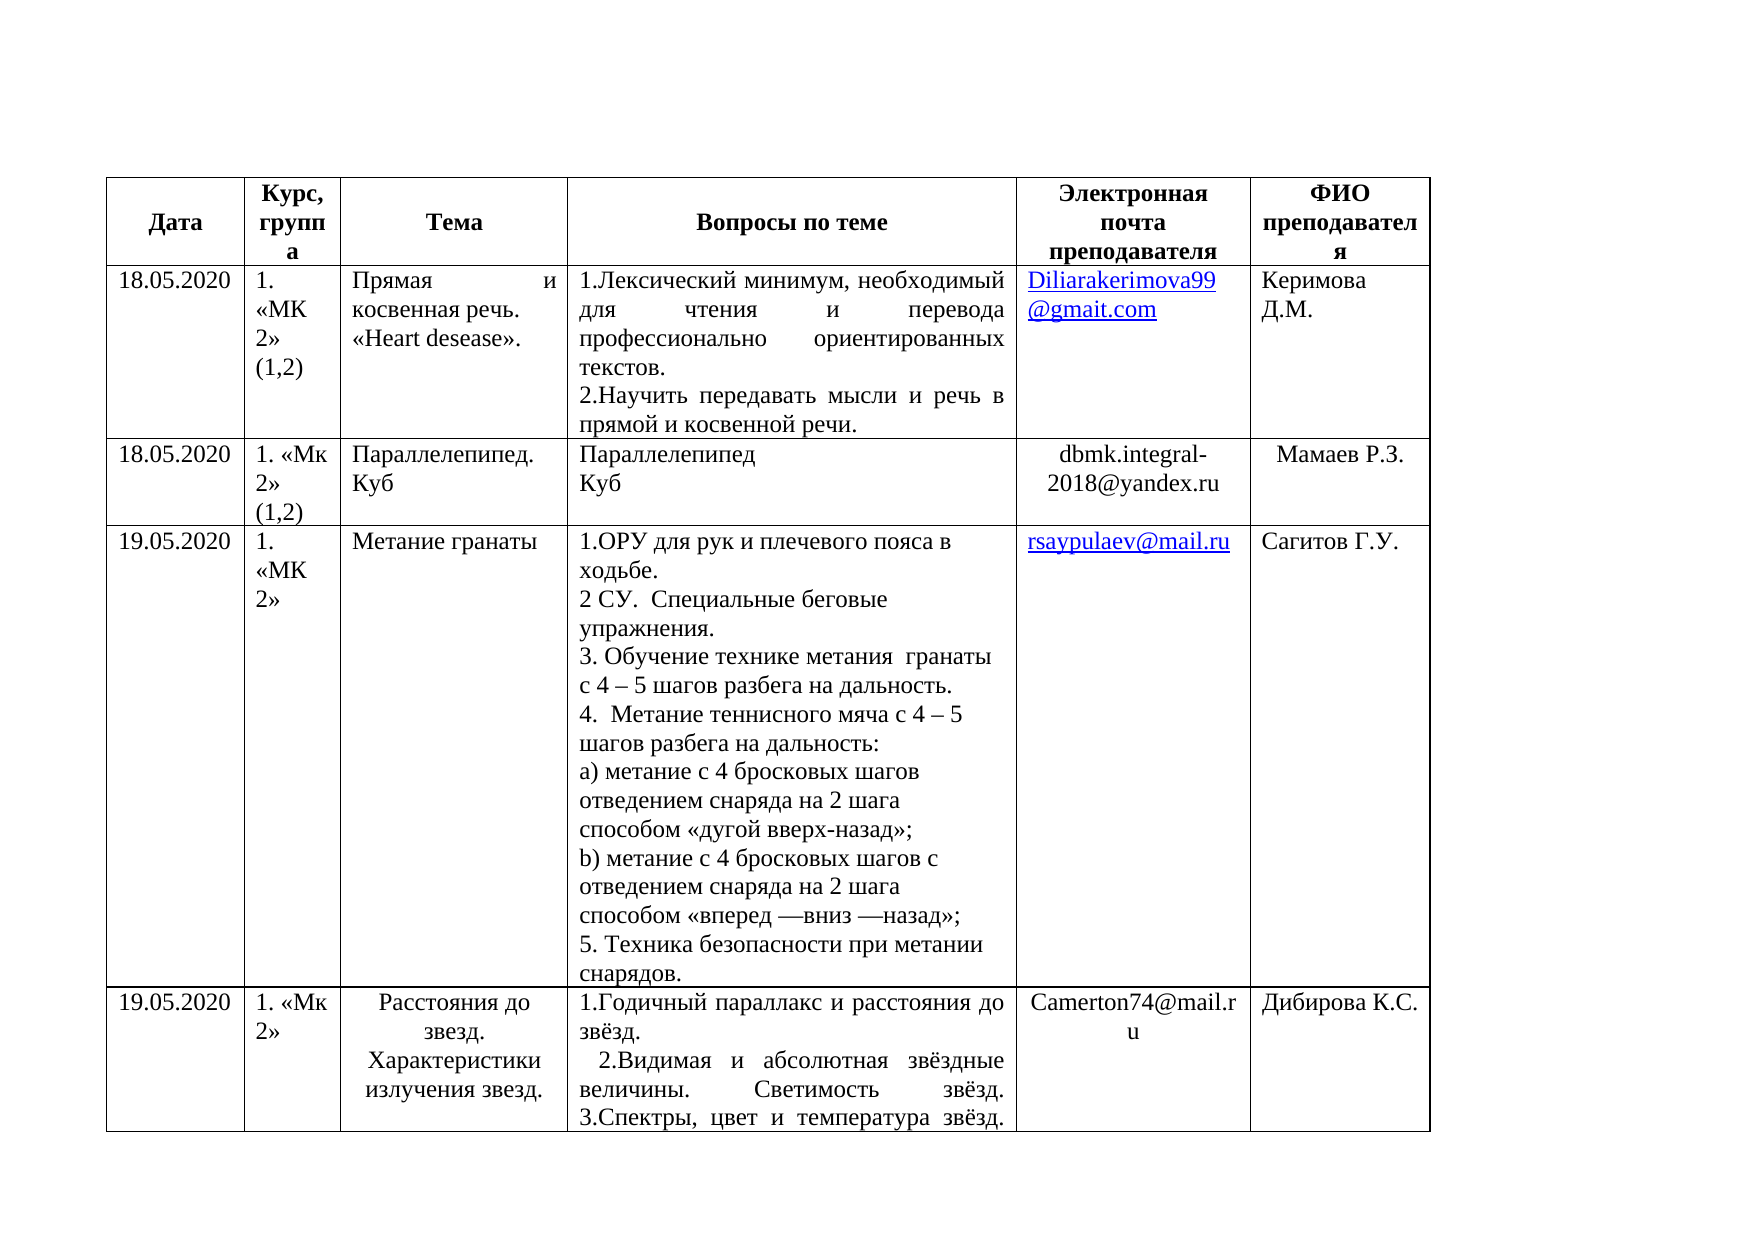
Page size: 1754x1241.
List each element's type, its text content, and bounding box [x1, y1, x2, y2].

table_cell 1.Лексический минимум, необходимый для чтения и перевода профессионально ориентированных текстов. 2.Научить передавать мысли и речь в прямой и косвенной речи. [568, 266, 1016, 438]
table_cell Параллелепипед. Куб [341, 439, 567, 525]
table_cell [568, 988, 1016, 1131]
table_header Дата [107, 178, 244, 264]
table_cell 19.05.2020 [107, 988, 244, 1131]
table_cell Параллелепипед Куб [568, 439, 1016, 525]
table_cell 1. «Мк 2» (1,2) [245, 439, 340, 525]
table_cell 1.ОРУ для рук и плечевого пояса в ходьбе. 2 СУ. Специальные беговые упражнения. 3. Обучение технике метания гранаты с 4 – 5 шагов разбега на дальность. 4. Метание теннисного мяча с 4 – 5 шагов разбега на дальность: a) метание с 4 бросковых шагов отведением снаряда на 2 шага способом «дугой вверх-назад»; b) метание с 4 бросковых шагов с отведением снаряда на 2 шага способом «вперед —вниз —назад»; 5. Техника безопасности при метании снарядов. [568, 526, 1016, 986]
table_cell 18.05.2020 [107, 439, 244, 525]
table_cell Метание гранаты [341, 526, 567, 986]
table_cell Мамаев Р.З. [1251, 439, 1429, 525]
table_header Курс, группа [245, 178, 340, 264]
table_cell 1. «МК 2» (1,2) [245, 266, 340, 438]
table_header ФИО преподавателя [1251, 178, 1429, 264]
table_cell 19.05.2020 [107, 526, 244, 986]
table_cell Дибирова К.С. [1251, 988, 1429, 1131]
table_cell Camerton74@mail.ru [1017, 988, 1250, 1131]
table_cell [341, 988, 567, 1131]
table_cell Diliarakerimova99@gmait.com [1017, 266, 1250, 438]
table_cell 1. «МК 2» [245, 526, 340, 986]
table_cell dbmk.integral-2018@yandex.ru [1017, 439, 1250, 525]
table_header Вопросы по теме [568, 178, 1016, 264]
table_cell 1. «Мк 2» [245, 988, 340, 1131]
table_cell rsaypulaev@mail.ru [1017, 526, 1250, 986]
table_header Тема [341, 178, 567, 264]
table_header Электронная почта преподавателя [1017, 178, 1250, 264]
table_cell Прямая и косвенная речь. «Heart desease». [341, 266, 567, 438]
table_cell Керимова Д.М. [1251, 266, 1429, 438]
table_cell 18.05.2020 [107, 266, 244, 438]
table_cell Сагитов Г.У. [1251, 526, 1429, 986]
